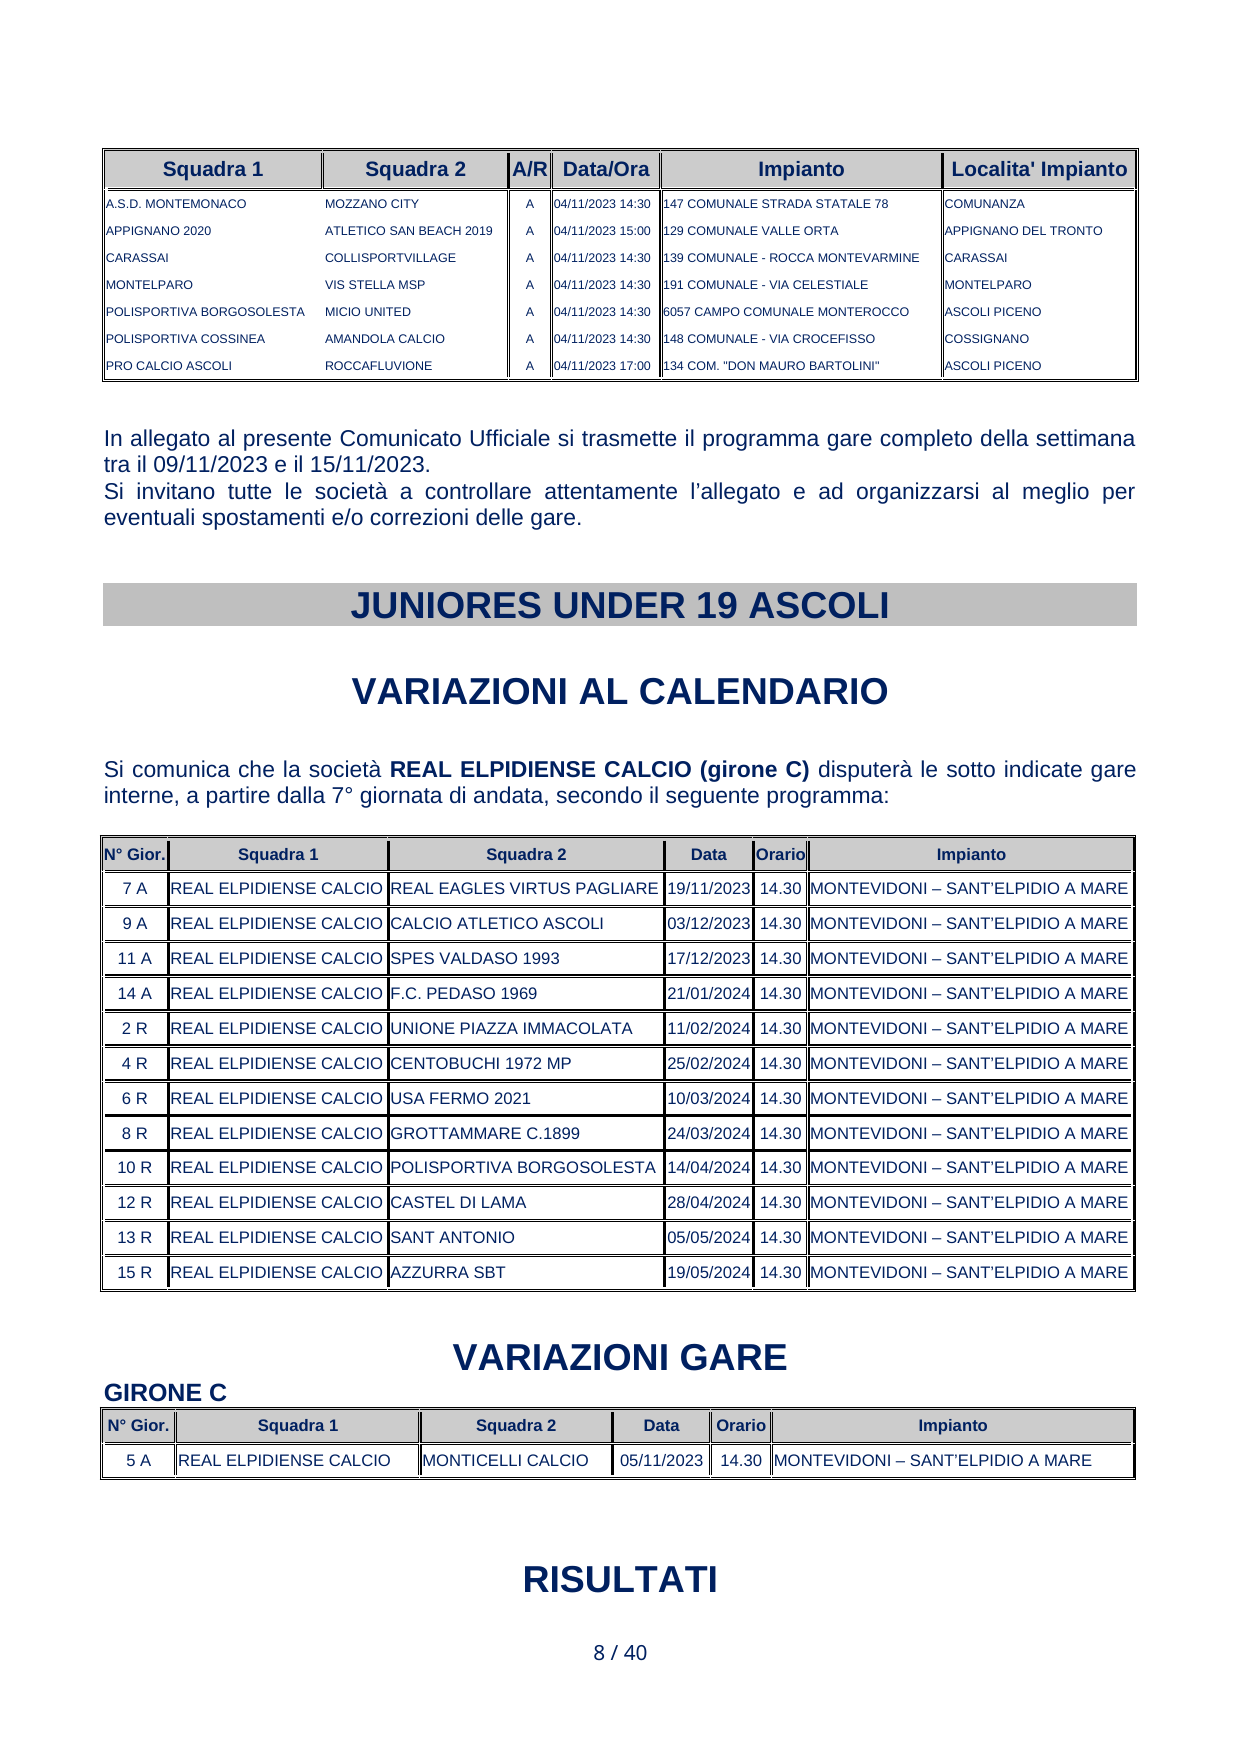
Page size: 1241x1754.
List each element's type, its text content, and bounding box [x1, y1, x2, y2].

table_cell MONTEVIDONI – SANT’ELPIDIO A MARE [810, 940, 1134, 974]
table_cell F.C. PEDASO 1969 [390, 978, 663, 1009]
table_cell REAL ELPIDIENSE CALCIO [170, 873, 387, 904]
table_header Orario [753, 836, 808, 870]
table_cell CENTOBUCHI 1972 MP [390, 1048, 663, 1079]
table_cell ASCOLI PICENO [942, 352, 1135, 379]
table_cell POLISPORTIVA BORGOSOLESTA [105, 298, 323, 325]
table_cell COMUNANZA [944, 188, 1136, 217]
table_cell 11 A [103, 940, 167, 974]
table_header Squadra 1 [168, 836, 388, 870]
table_cell MONTEVIDONI – SANT’ELPIDIO A MARE [772, 1442, 1134, 1476]
table_cell 14.30 [755, 1083, 806, 1114]
table_cell ATLETICO SAN BEACH 2019 [323, 218, 507, 244]
table_cell A [510, 244, 550, 271]
table_cell A [510, 218, 550, 244]
table_cell MICIO UNITED [323, 298, 507, 325]
table_cell A [510, 191, 550, 217]
table_header Data/Ora [551, 151, 661, 187]
text Si invitano tutte le società a controllare attentamente l’allegato e ad organizzarsi al meglio per eventuali spostamenti e/o correzioni delle gare. [103, 478, 1137, 531]
table_cell REAL EAGLES VIRTUS PAGLIARE [390, 873, 663, 904]
table_cell MONTEVIDONI – SANT’ELPIDIO A MARE [808, 1184, 1134, 1219]
table_cell 24/03/2024 [666, 1117, 752, 1149]
table_cell 14.30 [753, 1254, 808, 1288]
table_header Squadra 1 [105, 151, 323, 187]
table_header Impianto [661, 151, 942, 187]
table_cell UNIONE PIAZZA IMMACOLATA [390, 1013, 663, 1044]
table_cell REAL ELPIDIENSE CALCIO [168, 1257, 388, 1288]
table_cell SPES VALDASO 1993 [390, 943, 663, 974]
table_cell 04/11/2023 15:00 [553, 218, 659, 244]
table_cell 17/12/2023 [666, 943, 752, 974]
table_cell REAL ELPIDIENSE CALCIO [170, 978, 387, 1009]
table_cell REAL ELPIDIENSE CALCIO [170, 1117, 387, 1149]
table_cell ASCOLI PICENO [944, 298, 1135, 325]
table_cell A [510, 325, 550, 352]
table_cell MONTEVIDONI – SANT’ELPIDIO A MARE [810, 905, 1134, 939]
text In allegato al presente Comunicato Ufficiale si trasmette il programma gare completo della settimana tra il 09/11/2023 e il 15/11/2023. [103, 425, 1137, 478]
table_cell A [508, 352, 551, 379]
table_cell MONTEVIDONI – SANT’ELPIDIO A MARE [808, 1254, 1134, 1288]
table_cell 13 R [101, 1219, 168, 1253]
table_cell MONTELPARO [105, 271, 323, 298]
table_cell 14.30 [755, 1013, 806, 1044]
table_cell 147 COMUNALE STRADA STATALE 78 [663, 191, 941, 217]
table_cell 11/02/2024 [666, 1013, 752, 1044]
table_cell 134 COM. "DON MAURO BARTOLINI" [661, 352, 942, 379]
table_cell 19/05/2024 [664, 1257, 753, 1288]
table_header Data [664, 836, 753, 870]
table_cell 04/11/2023 14:30 [553, 325, 659, 352]
table_cell 14.30 [711, 1445, 772, 1476]
table_cell MONTEVIDONI – SANT’ELPIDIO A MARE [810, 1044, 1134, 1079]
table_cell CARASSAI [105, 244, 323, 271]
table_cell REAL ELPIDIENSE CALCIO [176, 1442, 420, 1476]
table_cell MONTEVIDONI – SANT’ELPIDIO A MARE [810, 1114, 1133, 1149]
table_cell APPIGNANO 2020 [105, 218, 323, 244]
table_cell 7 A [101, 870, 168, 904]
table_cell 9 A [103, 905, 167, 939]
table_cell 10 R [103, 1149, 167, 1184]
table_cell 14.30 [755, 1152, 806, 1184]
text VARIAZIONI AL CALENDARIO [103, 669, 1137, 713]
table_cell MOZZANO CITY [323, 191, 507, 217]
text JUNIORES UNDER 19 ASCOLI [103, 583, 1137, 626]
text RISULTATI [103, 1557, 1137, 1600]
table_cell MONTEVIDONI – SANT’ELPIDIO A MARE [810, 1079, 1134, 1114]
table_header N° Gior. [103, 1410, 176, 1442]
table_cell 14.30 [755, 1222, 806, 1253]
table_cell ROCCAFLUVIONE [323, 352, 508, 379]
table_header N° Gior. [101, 836, 168, 870]
table_cell 04/11/2023 14:30 [553, 271, 659, 298]
table_header Squadra 2 [388, 838, 664, 870]
table_cell SANT ANTONIO [390, 1222, 663, 1253]
table_cell POLISPORTIVA BORGOSOLESTA [390, 1152, 663, 1184]
table_cell A [510, 271, 550, 298]
table_cell 5 A [101, 1442, 176, 1476]
table_cell PRO CALCIO ASCOLI [105, 352, 323, 379]
table_cell 129 COMUNALE VALLE ORTA [663, 218, 941, 244]
table_cell AZZURRA SBT [388, 1257, 664, 1288]
table_cell 139 COMUNALE - ROCCA MONTEVARMINE [663, 244, 941, 271]
table_cell POLISPORTIVA COSSINEA [105, 325, 323, 352]
table_cell 05/11/2023 [612, 1445, 711, 1476]
table_cell REAL ELPIDIENSE CALCIO [170, 1187, 387, 1219]
table_cell 14 A [103, 974, 167, 1009]
table_cell REAL ELPIDIENSE CALCIO [170, 943, 387, 974]
table_cell 04/11/2023 14:30 [553, 298, 659, 325]
table_cell APPIGNANO DEL TRONTO [944, 218, 1135, 244]
table_header Impianto [808, 838, 1133, 870]
table_cell GROTTAMMARE C.1899 [390, 1117, 663, 1149]
table_cell 14.30 [755, 1117, 806, 1149]
table_header Data [612, 1410, 711, 1442]
table_cell CASTEL DI LAMA [390, 1187, 663, 1219]
table_header Impianto [772, 1410, 1133, 1442]
table_cell CALCIO ATLETICO ASCOLI [390, 908, 663, 939]
table_cell 03/12/2023 [666, 908, 752, 939]
table_cell REAL ELPIDIENSE CALCIO [170, 1152, 387, 1184]
table_cell 2 R [103, 1009, 167, 1044]
table_cell CARASSAI [944, 244, 1135, 271]
table_cell REAL ELPIDIENSE CALCIO [170, 908, 387, 939]
table_cell 8 R [103, 1114, 167, 1149]
table_cell MONTEVIDONI – SANT’ELPIDIO A MARE [810, 1009, 1134, 1044]
table_cell 21/01/2024 [666, 978, 752, 1009]
table_cell 05/05/2024 [666, 1222, 752, 1253]
table_cell 28/04/2024 [666, 1187, 752, 1219]
table_cell MONTEVIDONI – SANT’ELPIDIO A MARE [808, 1219, 1134, 1253]
table_cell COSSIGNANO [944, 325, 1135, 352]
table_cell USA FERMO 2021 [390, 1083, 663, 1114]
table_cell AMANDOLA CALCIO [323, 325, 507, 352]
table_cell VIS STELLA MSP [323, 271, 507, 298]
table_cell 25/02/2024 [666, 1048, 752, 1079]
table_cell 04/11/2023 14:30 [553, 244, 659, 271]
table_cell 14/04/2024 [666, 1152, 752, 1184]
table_header Squadra 2 [323, 151, 508, 187]
table_header A/R [508, 151, 551, 187]
text GIRONE C [103, 1378, 1137, 1407]
table_cell 14.30 [755, 1048, 806, 1079]
table_cell COLLISPORTVILLAGE [323, 244, 507, 271]
table_cell 04/11/2023 17:00 [551, 352, 661, 379]
table_cell MONTICELLI CALCIO [420, 1445, 612, 1476]
table_cell 14.30 [755, 1187, 806, 1219]
table_cell REAL ELPIDIENSE CALCIO [170, 1048, 387, 1079]
table_cell MONTELPARO [944, 271, 1135, 298]
table_cell 04/11/2023 14:30 [553, 191, 659, 217]
table_cell 14.30 [755, 943, 806, 974]
table_cell 15 R [103, 1254, 168, 1288]
table_cell REAL ELPIDIENSE CALCIO [170, 1083, 387, 1114]
table_header Squadra 1 [176, 1408, 420, 1442]
table_cell REAL ELPIDIENSE CALCIO [170, 1013, 387, 1044]
table_cell A [510, 298, 550, 325]
table_cell 10/03/2024 [666, 1083, 752, 1114]
table_cell 19/11/2023 [666, 873, 752, 904]
table_cell MONTEVIDONI – SANT’ELPIDIO A MARE [810, 974, 1134, 1009]
text VARIAZIONI GARE [103, 1335, 1137, 1378]
table_cell 191 COMUNALE - VIA CELESTIALE [663, 271, 941, 298]
table_header Localita' Impianto [942, 151, 1135, 187]
table_cell 14.30 [755, 908, 806, 939]
table_cell MONTEVIDONI – SANT’ELPIDIO A MARE [808, 870, 1134, 904]
table_cell MONTEVIDONI – SANT’ELPIDIO A MARE [810, 1149, 1133, 1184]
table_cell 6 R [103, 1079, 167, 1114]
table_header Orario [711, 1410, 772, 1442]
table_cell 12 R [101, 1184, 168, 1219]
table_cell REAL ELPIDIENSE CALCIO [170, 1222, 387, 1253]
table_cell 14.30 [755, 873, 806, 904]
table_header Squadra 2 [420, 1410, 612, 1442]
table_cell 6057 CAMPO COMUNALE MONTEROCCO [663, 298, 941, 325]
table_cell 14.30 [755, 978, 806, 1009]
table_cell 148 COMUNALE - VIA CROCEFISSO [663, 325, 941, 352]
table_cell 4 R [103, 1044, 167, 1079]
table_cell A.S.D. MONTEMONACO [105, 188, 323, 217]
text Si comunica che la società REAL ELPIDIENSE CALCIO (girone C) disputerà le sotto indicate gare interne, a partire dalla 7° giornata di andata, secondo il seguente programma: [103, 756, 1137, 808]
